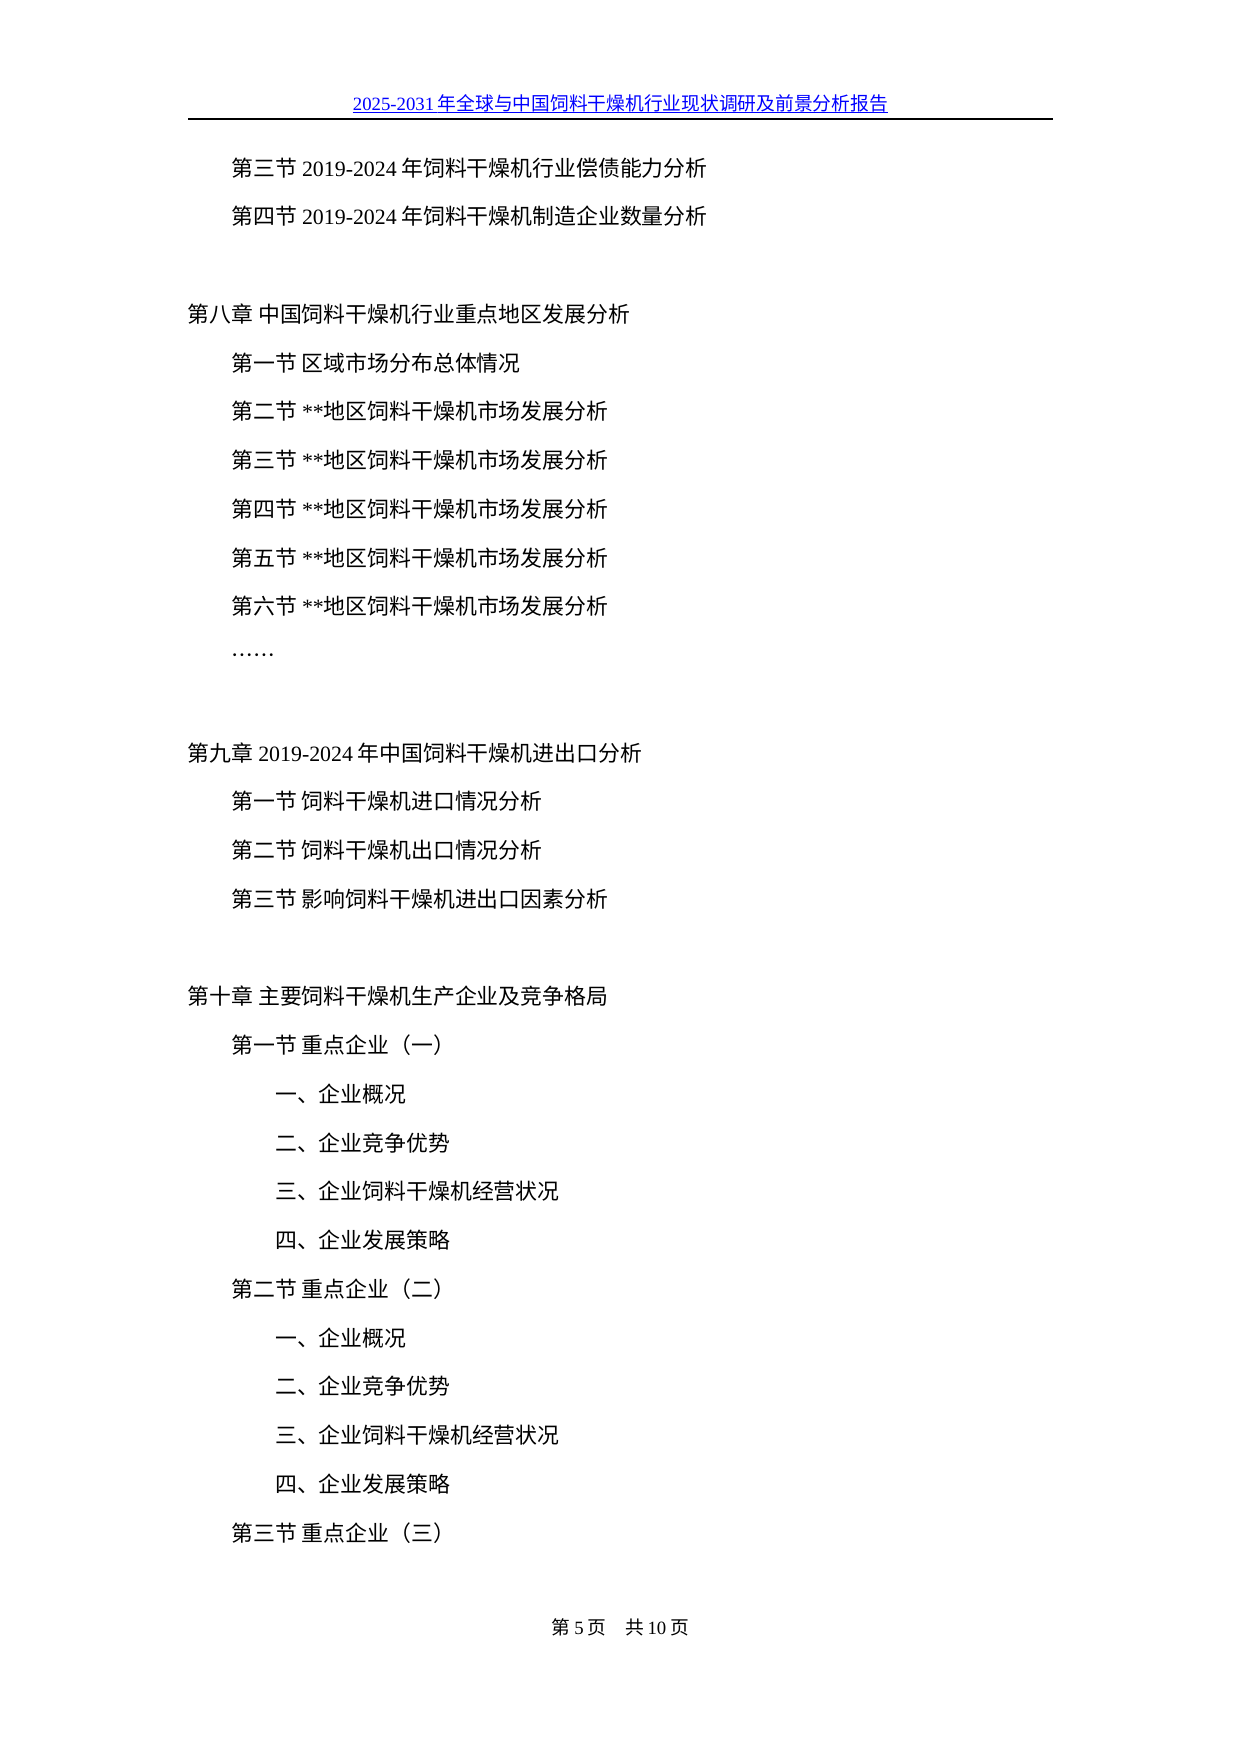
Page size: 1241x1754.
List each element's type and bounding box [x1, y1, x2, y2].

text [187, 150, 1053, 1548]
